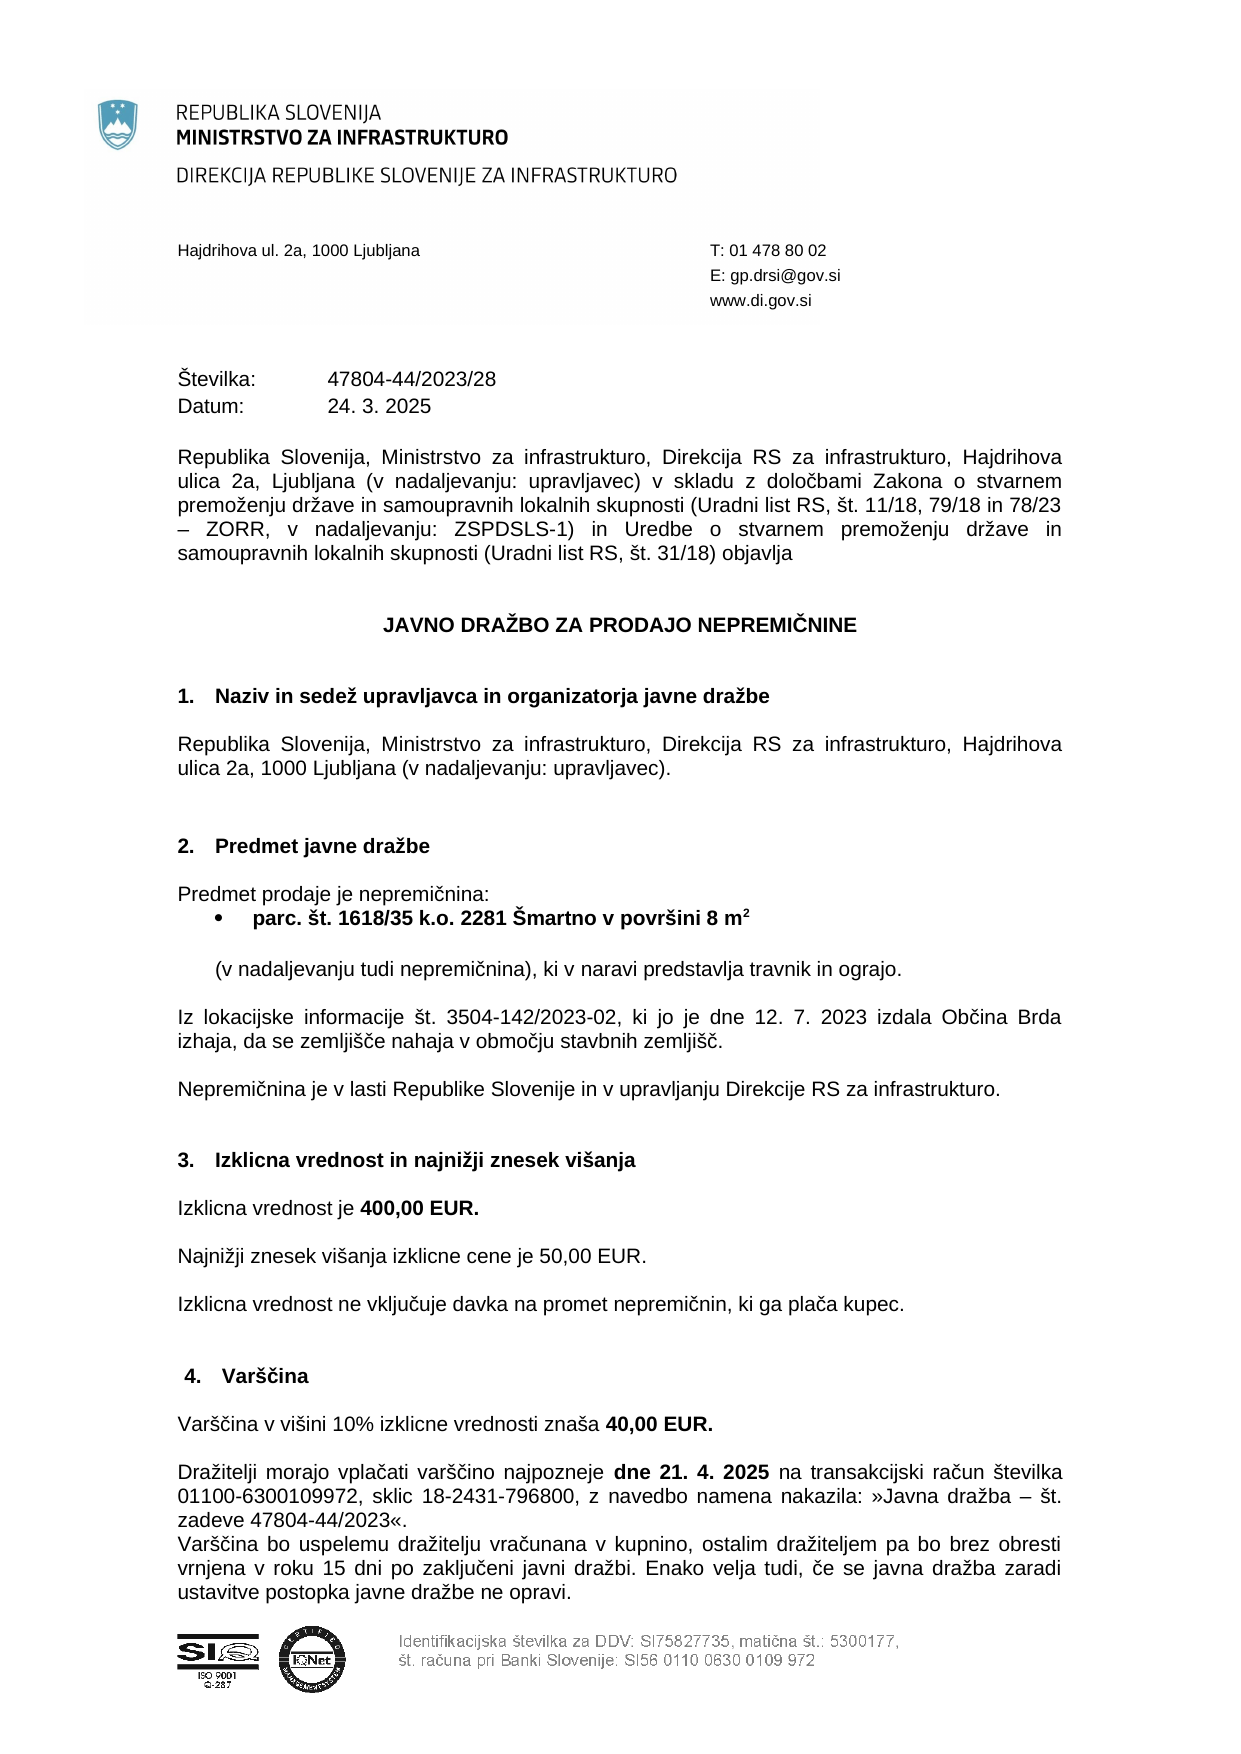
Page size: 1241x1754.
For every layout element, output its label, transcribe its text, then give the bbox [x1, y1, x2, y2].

text Varščina v višini 10% izklicne vrednosti znaša 40,00 EUR. [177, 1412, 1063, 1436]
text Izklicna vrednost ne vključuje davka na promet nepremičnin, ki ga plača kupec. [177, 1292, 1063, 1316]
list Predmet javne dražbe [177, 834, 1063, 858]
picture [83, 89, 821, 325]
text JAVNO DRAŽBO ZA PRODAJO NEPREMIČNINE [177, 612, 1063, 636]
subtitle Številka: 47804-44/2023/28 [177, 363, 1063, 391]
list Izklicna vrednost in najnižji znesek višanja [177, 1148, 1063, 1172]
text Varščina bo uspelemu dražitelju vračunana v kupnino, ostalim dražiteljem pa bo brez obresti vrnjena v roku 15 dni po zaključeni javni dražbi. Enako velja tudi, če se javna dražba zaradi ustavitve postopka javne dražbe ne opravi. [177, 1532, 1063, 1603]
text Republika Slovenija, Ministrstvo za infrastrukturo, Direkcija RS za infrastrukturo, Hajdrihova ulica 2a, Ljubljana (v nadaljevanju: upravljavec) v skladu z določbami Zakona o stvarnem premoženju države in samoupravnih lokalnih skupnosti (Uradni list RS, št. 11/18, 79/18 in 78/23 – ZORR, v nadaljevanju: ZSPDSLS-1) in Uredbe o stvarnem premoženju države in samoupravnih lokalnih skupnosti (Uradni list RS, št. 31/18) objavlja [177, 445, 1063, 564]
list Naziv in sedež upravljavca in organizatorja javne dražbe [177, 684, 1063, 708]
list Varščina [184, 1364, 1063, 1388]
text Datum: 24. 3. 2025 [177, 391, 1063, 418]
text Nepremičnina je v lasti Republike Slovenije in v upravljanju Direkcije RS za infrastrukturo. [177, 1076, 1063, 1100]
text Najnižji znesek višanja izklicne cene je 50,00 EUR. [177, 1244, 1063, 1268]
picture [177, 1626, 1241, 1744]
list parc. št. 1618/35 k.o. 2281 Šmartno v površini 8 m2 [215, 906, 1063, 930]
text Republika Slovenija, Ministrstvo za infrastrukturo, Direkcija RS za infrastrukturo, Hajdrihova ulica 2a, 1000 Ljubljana (v nadaljevanju: upravljavec). [177, 732, 1063, 780]
text Predmet prodaje je nepremičnina: [177, 882, 1063, 906]
text (v nadaljevanju tudi nepremičnina), ki v naravi predstavlja travnik in ograjo. [177, 957, 1063, 981]
text Izklicna vrednost je 400,00 EUR. [177, 1196, 1063, 1220]
text Dražitelji morajo vplačati varščino najpozneje dne 21. 4. 2025 na transakcijski račun številka 01100-6300109972, sklic 18-2431-796800, z navedbo namena nakazila: »Javna dražba – št. zadeve 47804-44/2023«. [177, 1460, 1063, 1532]
text Iz lokacijske informacije št. 3504-142/2023-02, ki jo je dne 12. 7. 2023 izdala Občina Brda izhaja, da se zemljišče nahaja v območju stavbnih zemljišč. [177, 1004, 1063, 1052]
